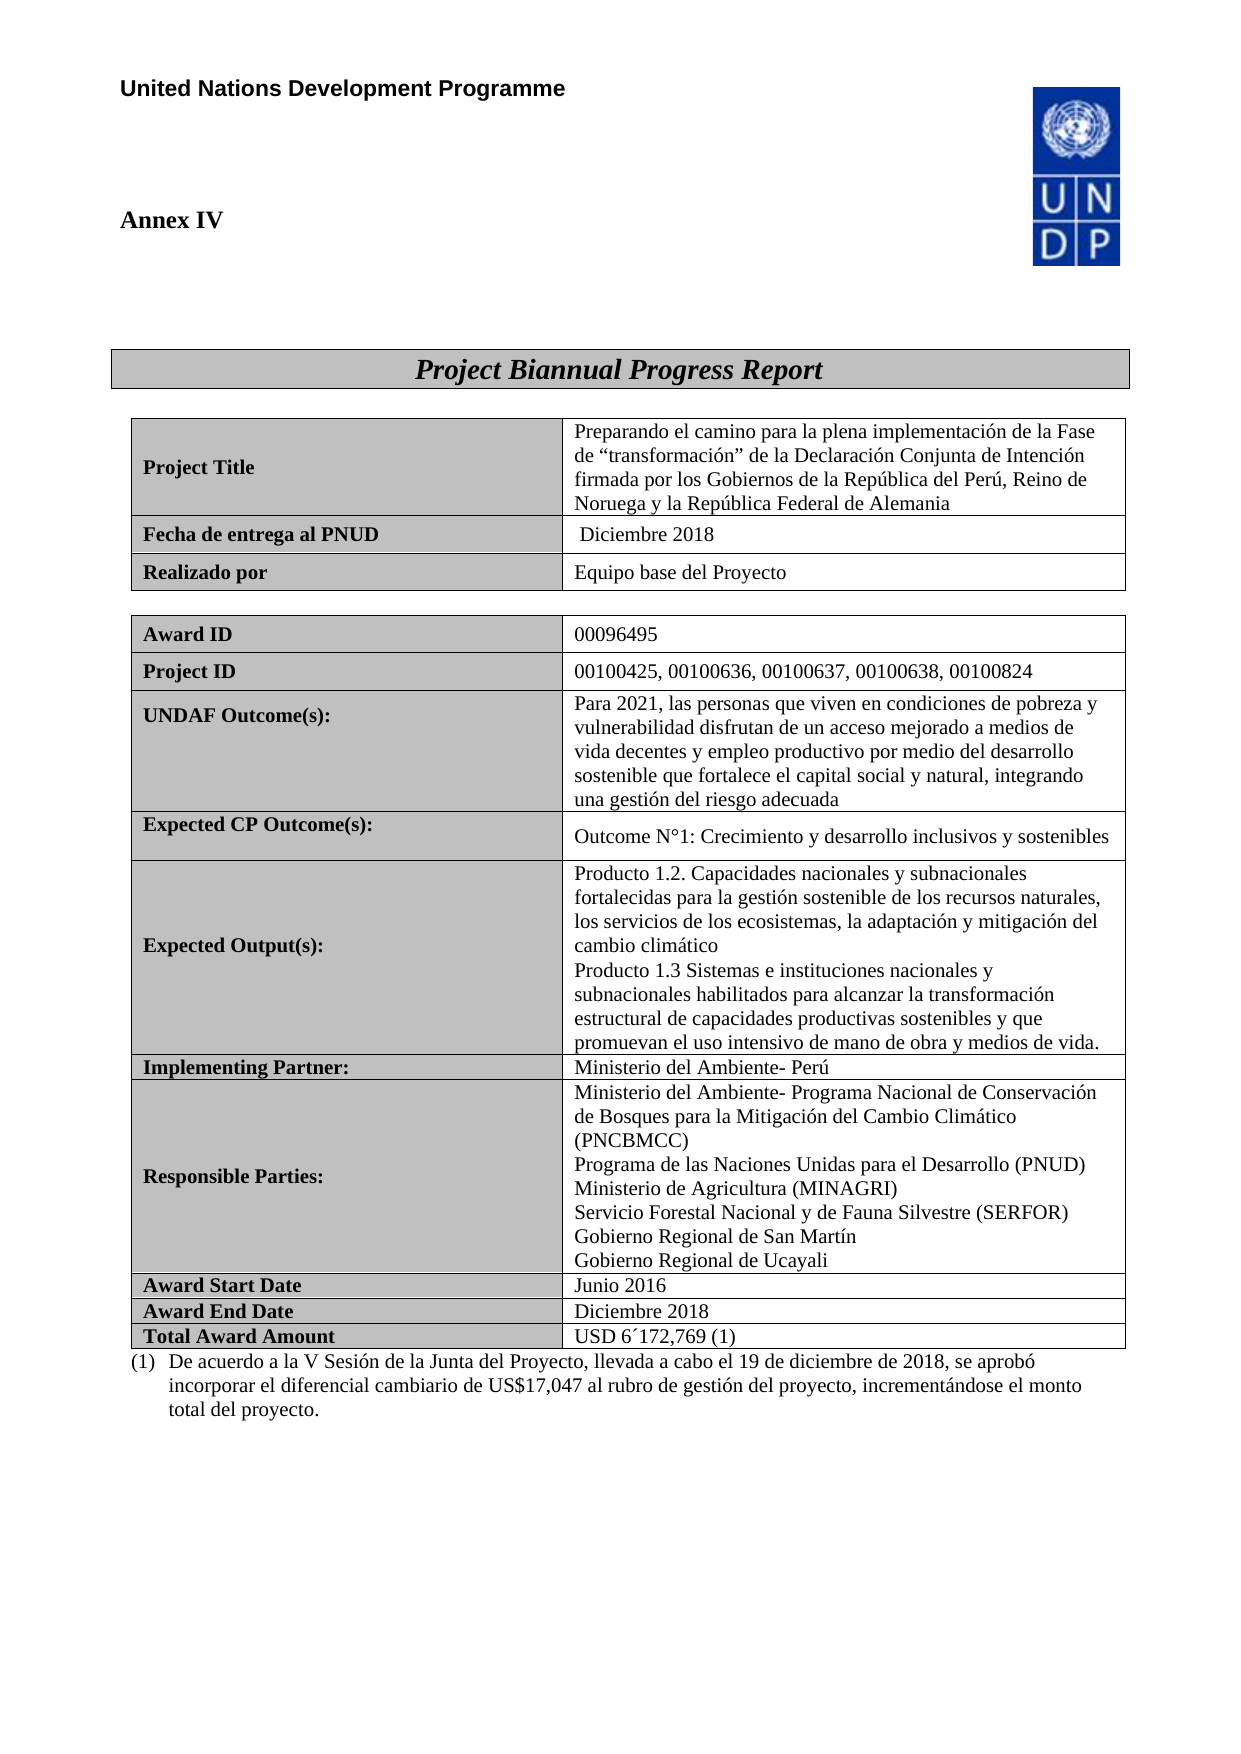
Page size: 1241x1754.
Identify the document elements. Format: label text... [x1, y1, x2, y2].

table_cell Responsible Parties: [132, 1080, 562, 1272]
table_cell Outcome N°1: Crecimiento y desarrollo inclusivos y sostenibles [563, 812, 1125, 860]
list De acuerdo a la V Sesión de la Junta del Proyecto, llevada a cabo el 19 de diciembre de 2018, se aprobó incorporar el diferencial cambiario de US$17,047 al rubro de gestión del proyecto, incrementándose el monto total del proyecto. [131, 1349, 1120, 1421]
table_header 00096495 [563, 616, 1125, 652]
table_cell Expected Output(s): [132, 861, 562, 1054]
table_cell Para 2021, las personas que viven en condiciones de pobreza y vulnerabilidad disfrutan de un acceso mejorado a medios de vida decentes y empleo productivo por medio del desarrollo sostenible que fortalece el capital social y natural, integrando una gestión del riesgo adecuada [563, 691, 1125, 811]
table_cell Expected CP Outcome(s): [132, 812, 562, 860]
table_cell Realizado por [132, 554, 562, 590]
table_header Preparando el camino para la plena implementación de la Fase de “transformación” de la Declaración Conjunta de Intención firmada por los Gobiernos de la República del Perú, Reino de Noruega y la República Federal de Alemania [563, 419, 1125, 515]
table_cell UNDAF Outcome(s): [132, 691, 562, 811]
picture [1032, 87, 1121, 266]
text Project Biannual Progress Report [112, 350, 1129, 388]
table_cell Ministerio del Ambiente- Programa Nacional de Conservación de Bosques para la Mitigación del Cambio Climático (PNCBMCC) Programa de las Naciones Unidas para el Desarrollo (PNUD) Ministerio de Agricultura (MINAGRI) Servicio Forestal Nacional y de Fauna Silvestre (SERFOR) Gobierno Regional de San Martín Gobierno Regional de Ucayali [563, 1080, 1125, 1272]
table_cell Implementing Partner: [132, 1055, 562, 1079]
table_cell Equipo base del Proyecto [563, 554, 1125, 590]
table_header Award ID [132, 616, 562, 652]
table_cell Fecha de entrega al PNUD [132, 516, 562, 552]
table_cell 00100425, 00100636, 00100637, 00100638, 00100824 [563, 653, 1125, 690]
table_cell Project ID [132, 653, 562, 690]
table_cell Producto 1.2. Capacidades nacionales y subnacionales fortalecidas para la gestión sostenible de los recursos naturales, los servicios de los ecosistemas, la adaptación y mitigación del cambio climático Producto 1.3 Sistemas e instituciones nacionales y subnacionales habilitados para alcanzar la transformación estructural de capacidades productivas sostenibles y que promuevan el uso intensivo de mano de obra y medios de vida. [563, 861, 1125, 1054]
table_cell Award Start Date [132, 1274, 562, 1297]
table_cell Junio 2016 [563, 1274, 1125, 1297]
table_cell Total Award Amount [132, 1324, 562, 1348]
text Annex IV [120, 205, 1120, 234]
table_cell Ministerio del Ambiente- Perú [563, 1055, 1125, 1079]
table_header Project Title [132, 419, 562, 515]
table_cell Award End Date [132, 1299, 562, 1323]
table_cell USD 6´172,769 (1) [563, 1324, 1125, 1348]
table_cell Diciembre 2018 [563, 1299, 1125, 1323]
table_cell Diciembre 2018 [563, 516, 1125, 552]
